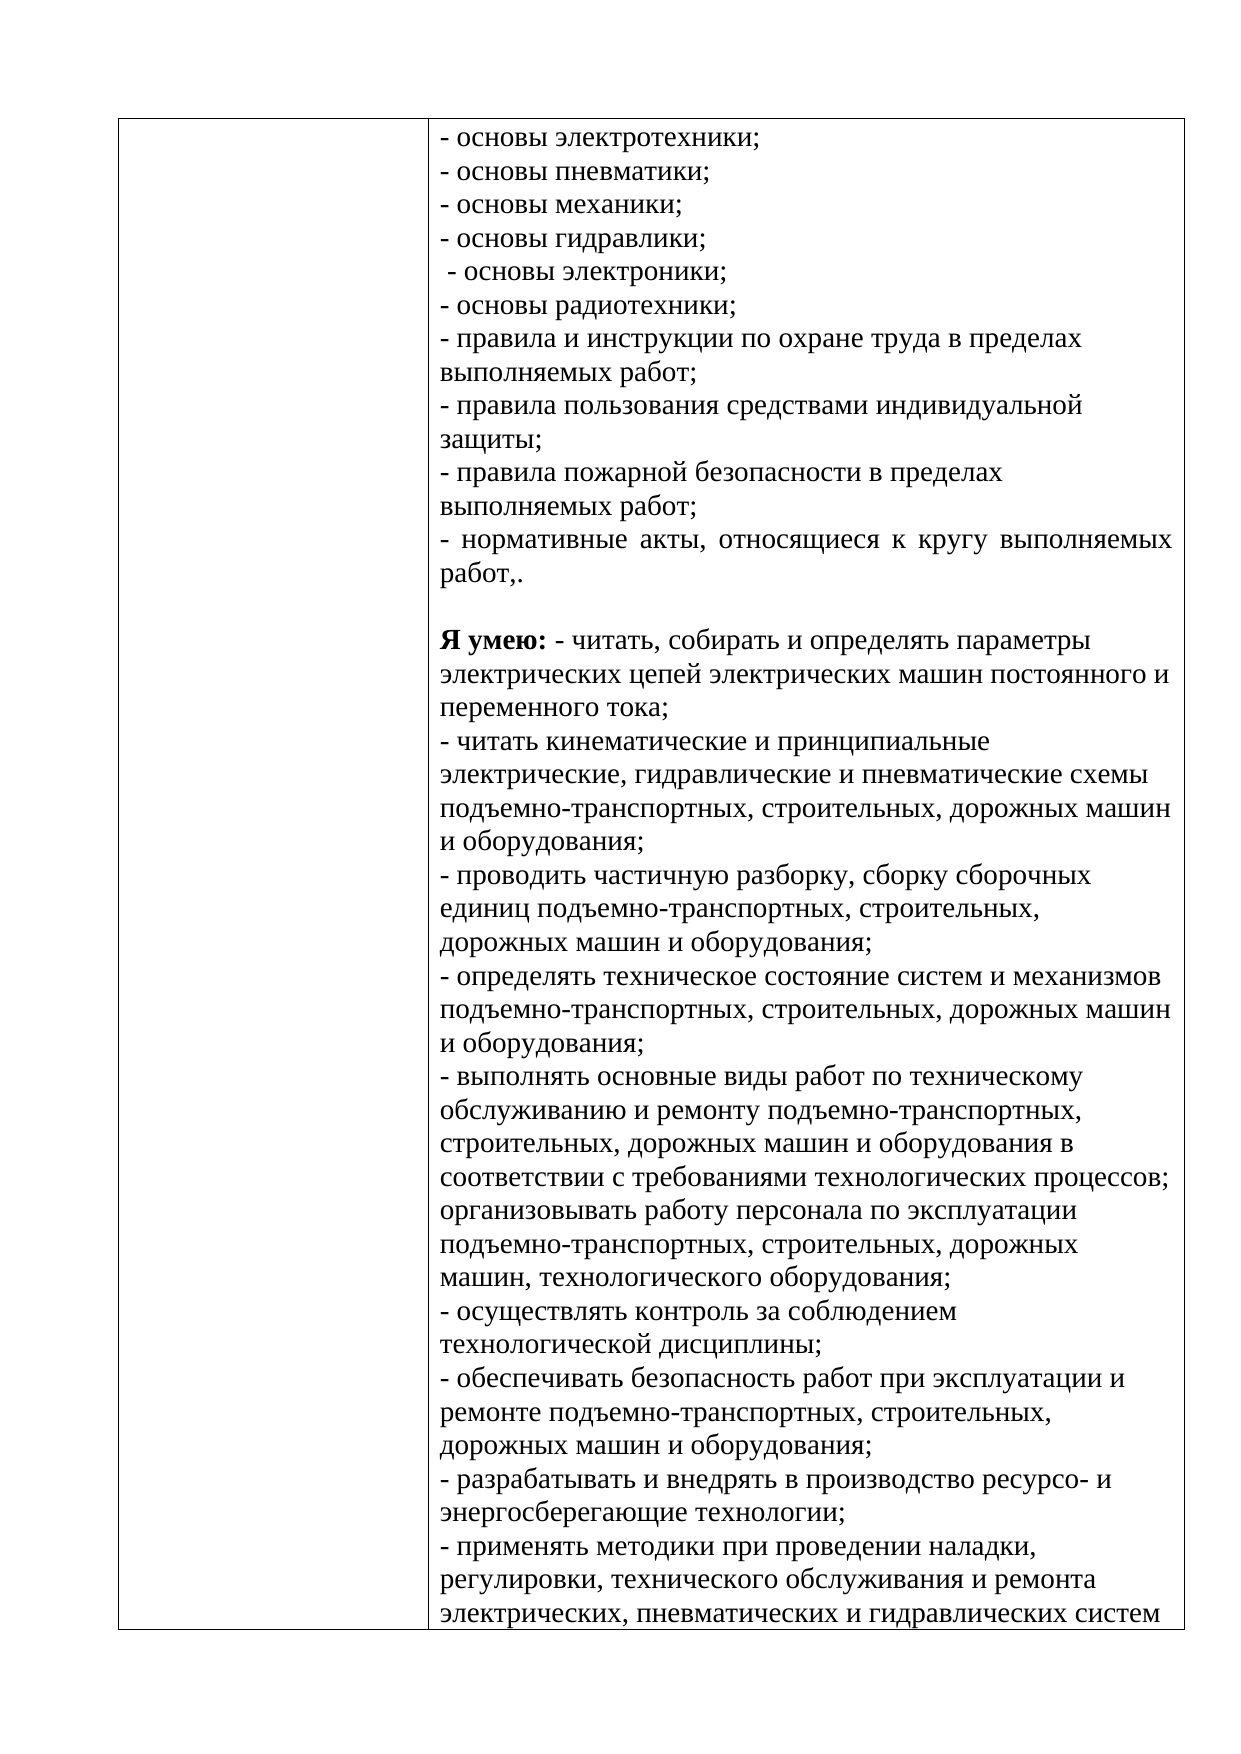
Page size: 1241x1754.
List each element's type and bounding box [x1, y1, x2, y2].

table_cell [119, 119, 428, 1628]
table_cell [429, 119, 1184, 1628]
